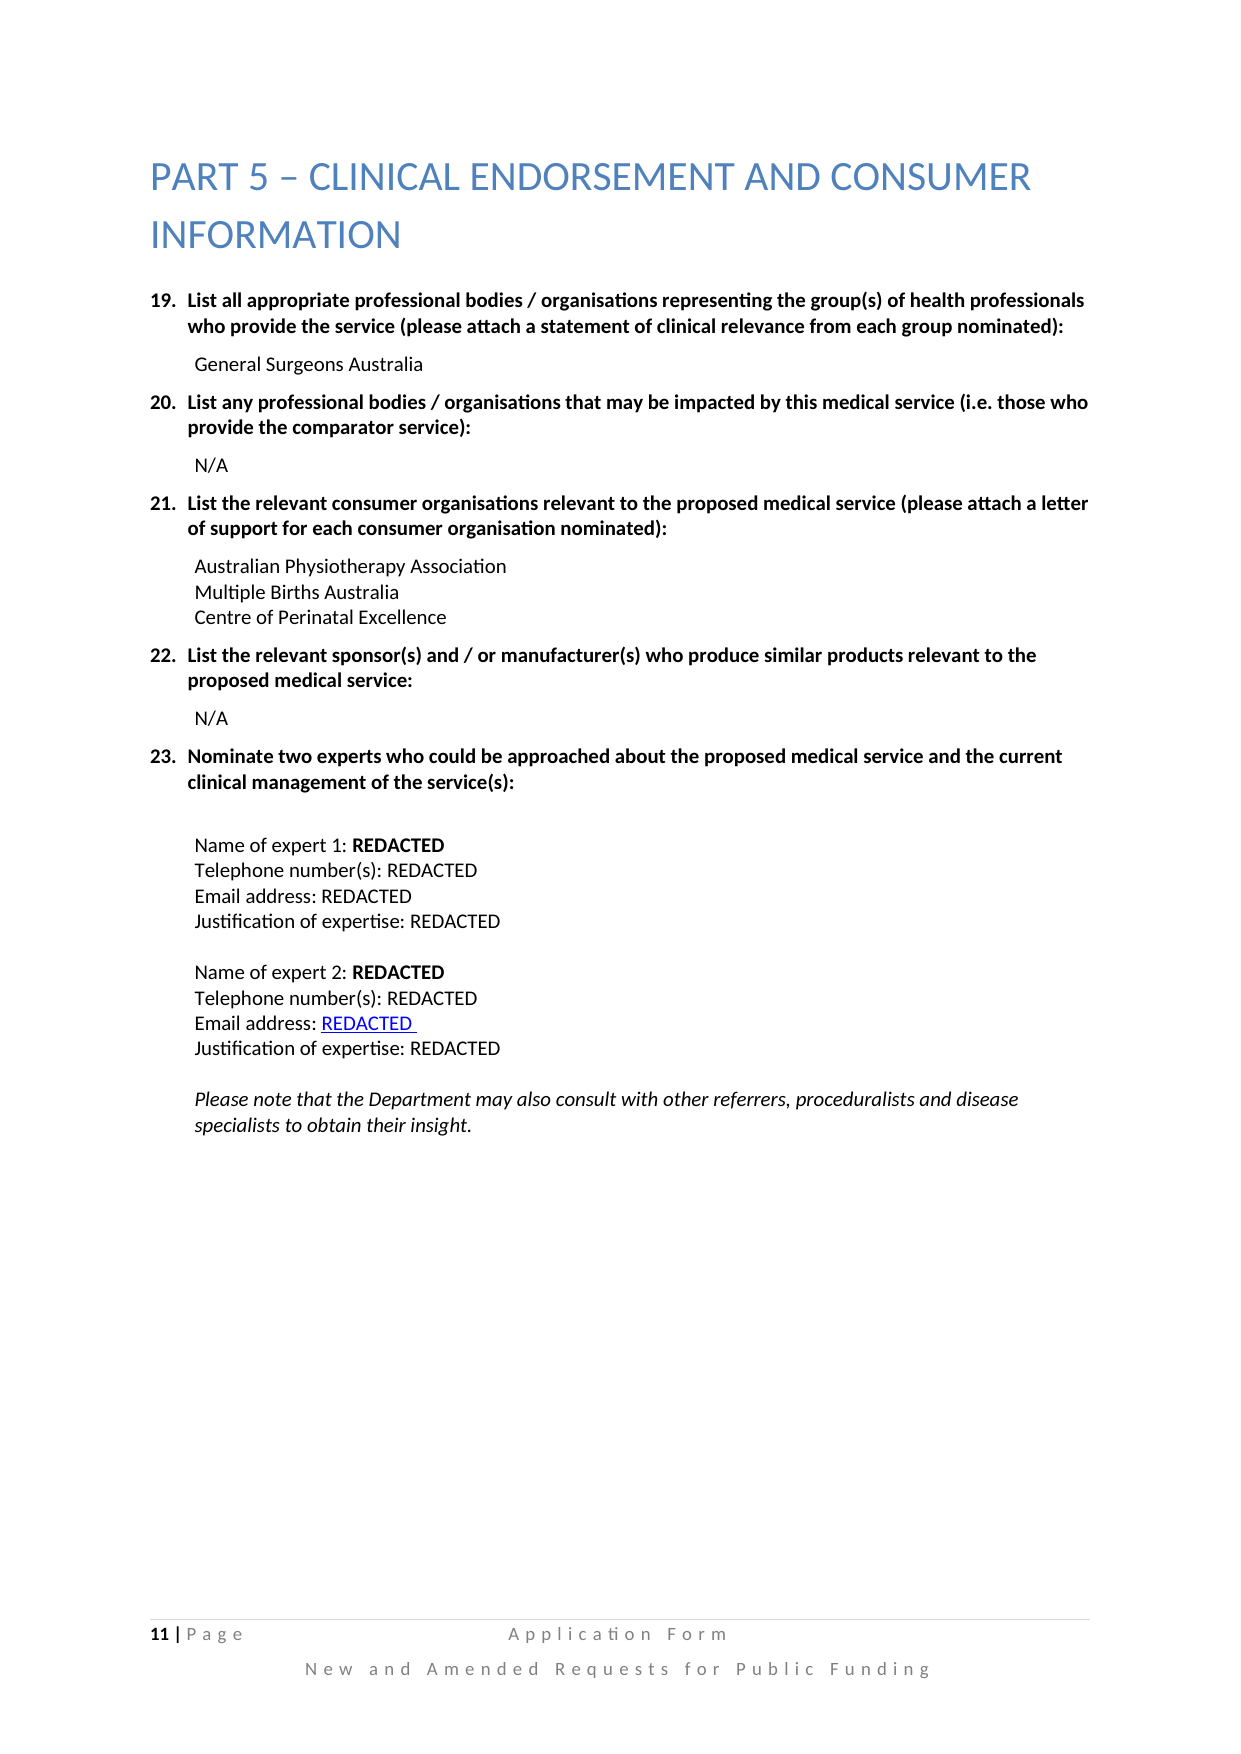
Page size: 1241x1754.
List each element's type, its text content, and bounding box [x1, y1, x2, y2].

text Please note that the Department may also consult with other referrers, proceduralists and disease specialists to obtain their insight. [194, 1086, 1090, 1137]
text N/A [194, 706, 1090, 731]
text N/A [194, 452, 1090, 478]
text Multiple Births Australia [194, 579, 1090, 604]
subtitle PART 5 – CLINICAL ENDORSEMENT AND CONSUMER INFORMATION [150, 150, 1090, 259]
text Justification of expertise: REDACTED [194, 908, 1090, 934]
text Centre of Perinatal Excellence [194, 604, 1090, 630]
text Email address: REDACTED [150, 1010, 1090, 1036]
text Justification of expertise: REDACTED [194, 1036, 1090, 1061]
subtitle List the relevant sponsor(s) and / or manufacturer(s) who produce similar products relevant to the proposed medical service: [150, 642, 1090, 693]
subtitle Nominate two experts who could be approached about the proposed medical service and the current clinical management of the service(s): [150, 743, 1090, 794]
text Name of expert 2: REDACTED [194, 959, 1090, 985]
subtitle List any professional bodies / organisations that may be impacted by this medical service (i.e. those who provide the comparator service): [150, 389, 1090, 440]
text Email address: REDACTED [194, 883, 1090, 908]
subtitle List the relevant consumer organisations relevant to the proposed medical service (please attach a letter of support for each consumer organisation nominated): [150, 490, 1090, 541]
text Name of expert 1: REDACTED [194, 832, 1090, 858]
text Telephone number(s): REDACTED [194, 858, 1090, 883]
text Telephone number(s): REDACTED [194, 985, 1090, 1010]
subtitle List all appropriate professional bodies / organisations representing the group(s) of health professionals who provide the service (please attach a statement of clinical relevance from each group nominated): [150, 288, 1090, 338]
text Australian Physiotherapy Association [194, 553, 1090, 579]
text General Surgeons Australia [194, 351, 1090, 376]
